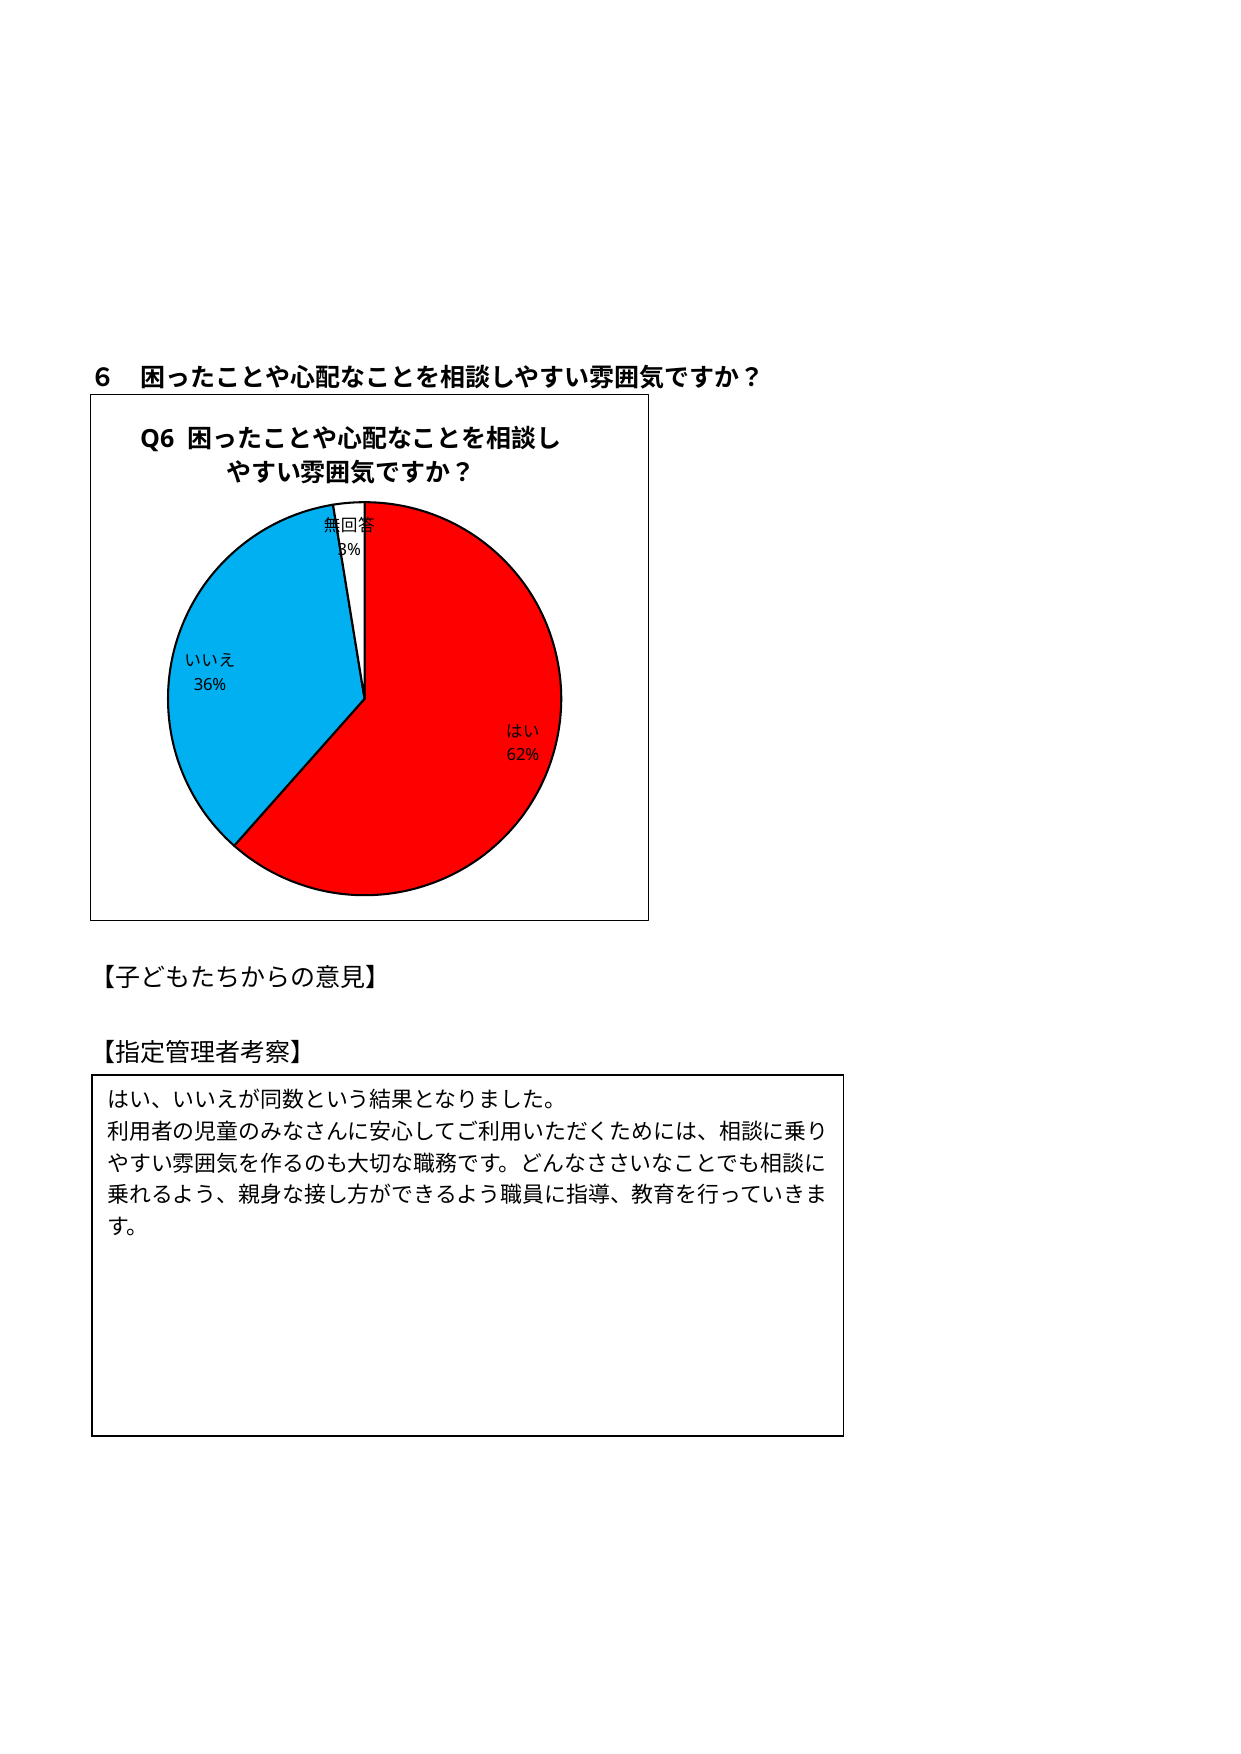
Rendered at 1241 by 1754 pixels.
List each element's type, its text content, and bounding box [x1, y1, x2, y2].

text ６ 困ったことや心配なことを相談しやすい雰囲気ですか？ [90, 357, 1163, 394]
text 【子どもたちからの意見】 [90, 957, 1163, 994]
text 【指定管理者考察】 [90, 1032, 1163, 1069]
